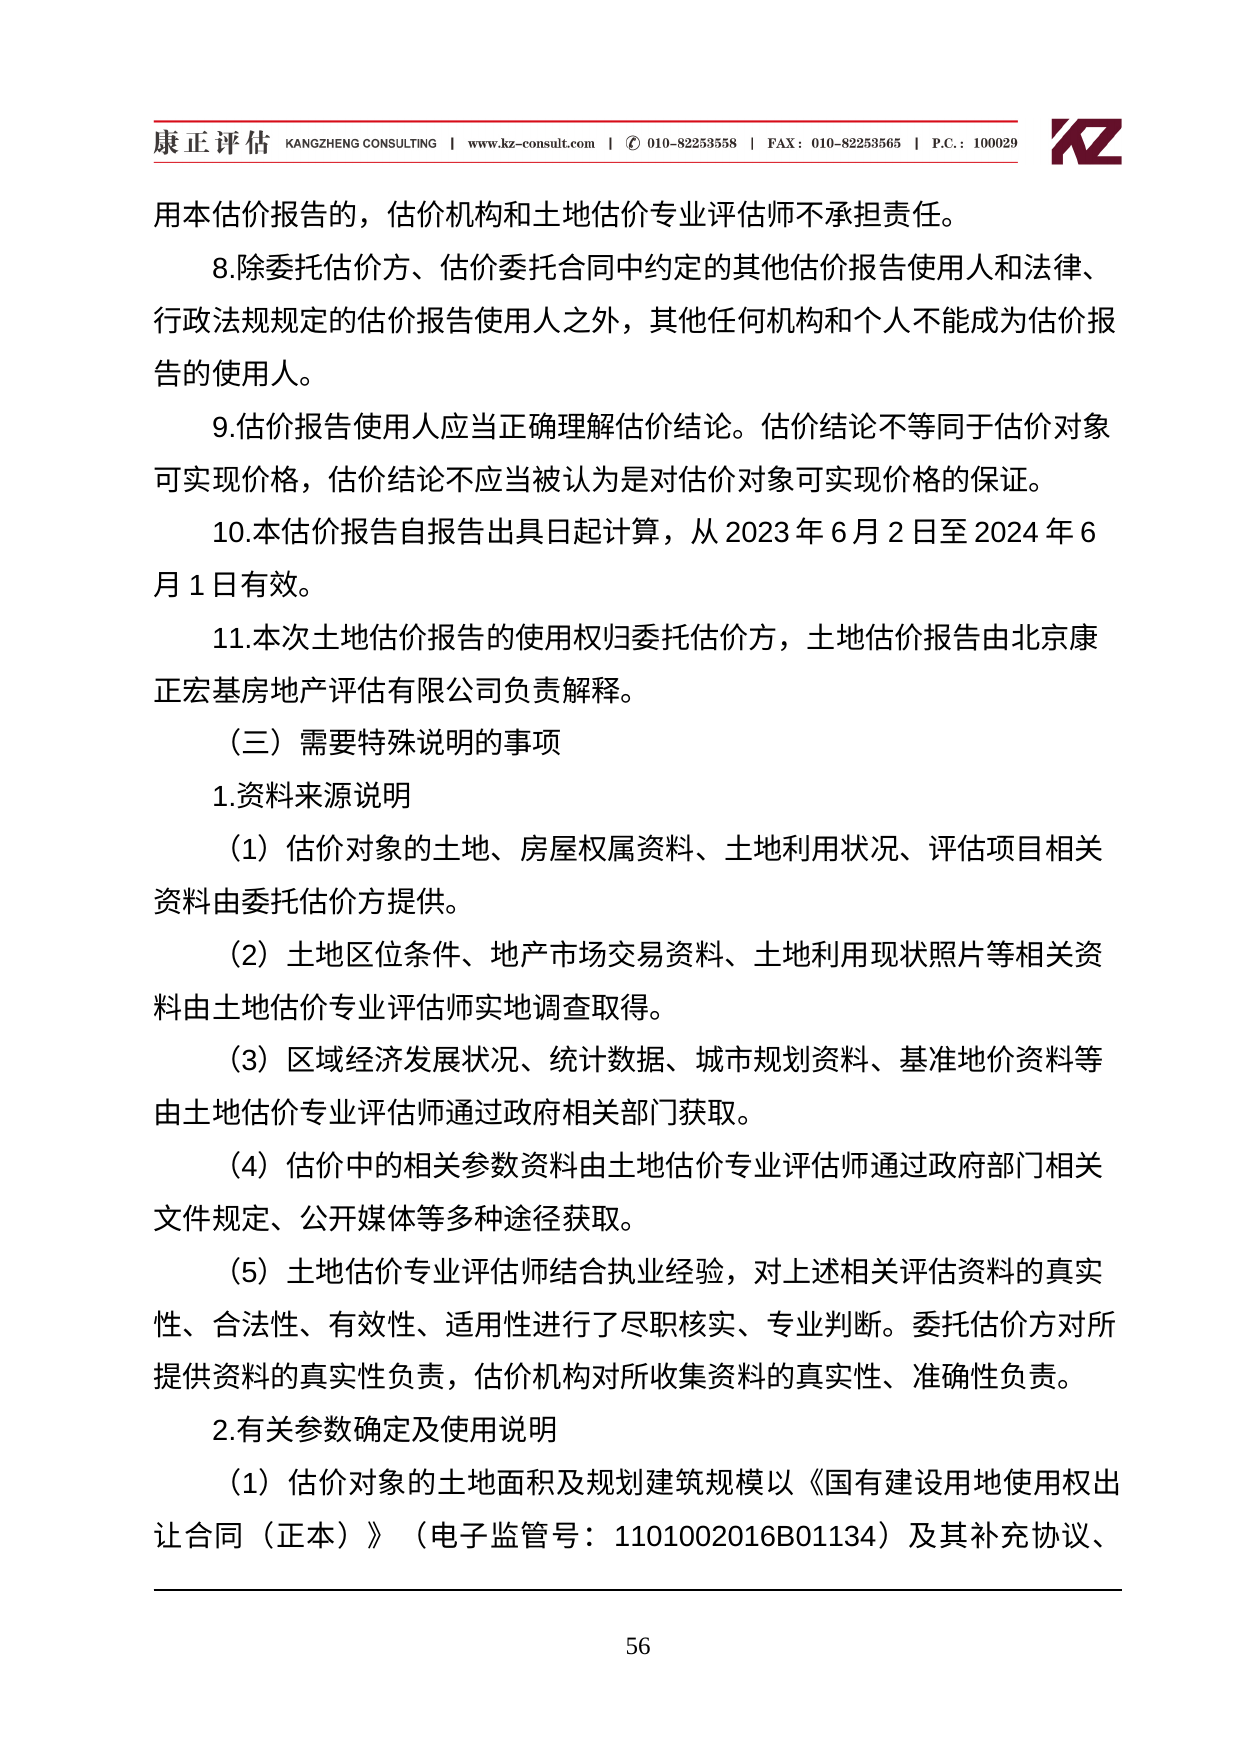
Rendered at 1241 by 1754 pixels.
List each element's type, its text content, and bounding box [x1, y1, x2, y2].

text 7.委托估价方或者本估价报告使用人应按照法律规定和估价报告载明的使用范围使用本估价报告。委托估价方或者估价报告使用人违反前述规定使用本估价报告的，估价机构和土地估价专业评估师不承担责任。 [153, 192, 1122, 234]
text （1）估价对象的土地、房屋权属资料、土地利用状况、评估项目相关资料由委托估价方提供。 [153, 826, 1122, 921]
text （2）土地区位条件、地产市场交易资料、土地利用现状照片等相关资料由土地估价专业评估师实地调查取得。 [153, 931, 1122, 1026]
text 2.有关参数确定及使用说明 [153, 1407, 1122, 1449]
text （3）区域经济发展状况、统计数据、城市规划资料、基准地价资料等由土地估价专业评估师通过政府相关部门获取。 [153, 1037, 1122, 1132]
text （4）估价中的相关参数资料由土地估价专业评估师通过政府部门相关文件规定、公开媒体等多种途径获取。 [153, 1143, 1122, 1238]
text 1.资料来源说明 [153, 773, 1122, 815]
text 11.本次土地估价报告的使用权归委托估价方，土地估价报告由北京康正宏基房地产评估有限公司负责解释。 [153, 614, 1122, 709]
text 8.除委托估价方、估价委托合同中约定的其他估价报告使用人和法律、行政法规规定的估价报告使用人之外，其他任何机构和个人不能成为估价报告的使用人。 [153, 245, 1122, 393]
text （三）需要特殊说明的事项 [153, 720, 1122, 762]
text （5）土地估价专业评估师结合执业经验，对上述相关评估资料的真实性、合法性、有效性、适用性进行了尽职核实、专业判断。委托估价方对所提供资料的真实性负责，估价机构对所收集资料的真实性、准确性负责。 [153, 1248, 1122, 1396]
text 9.估价报告使用人应当正确理解估价结论。估价结论不等同于估价对象可实现价格，估价结论不应当被认为是对估价对象可实现价格的保证。 [153, 403, 1122, 498]
text 10.本估价报告自报告出具日起计算，从2023年6月2日至2024年6月1日有效。 [153, 509, 1122, 604]
picture [153, 118, 1122, 165]
